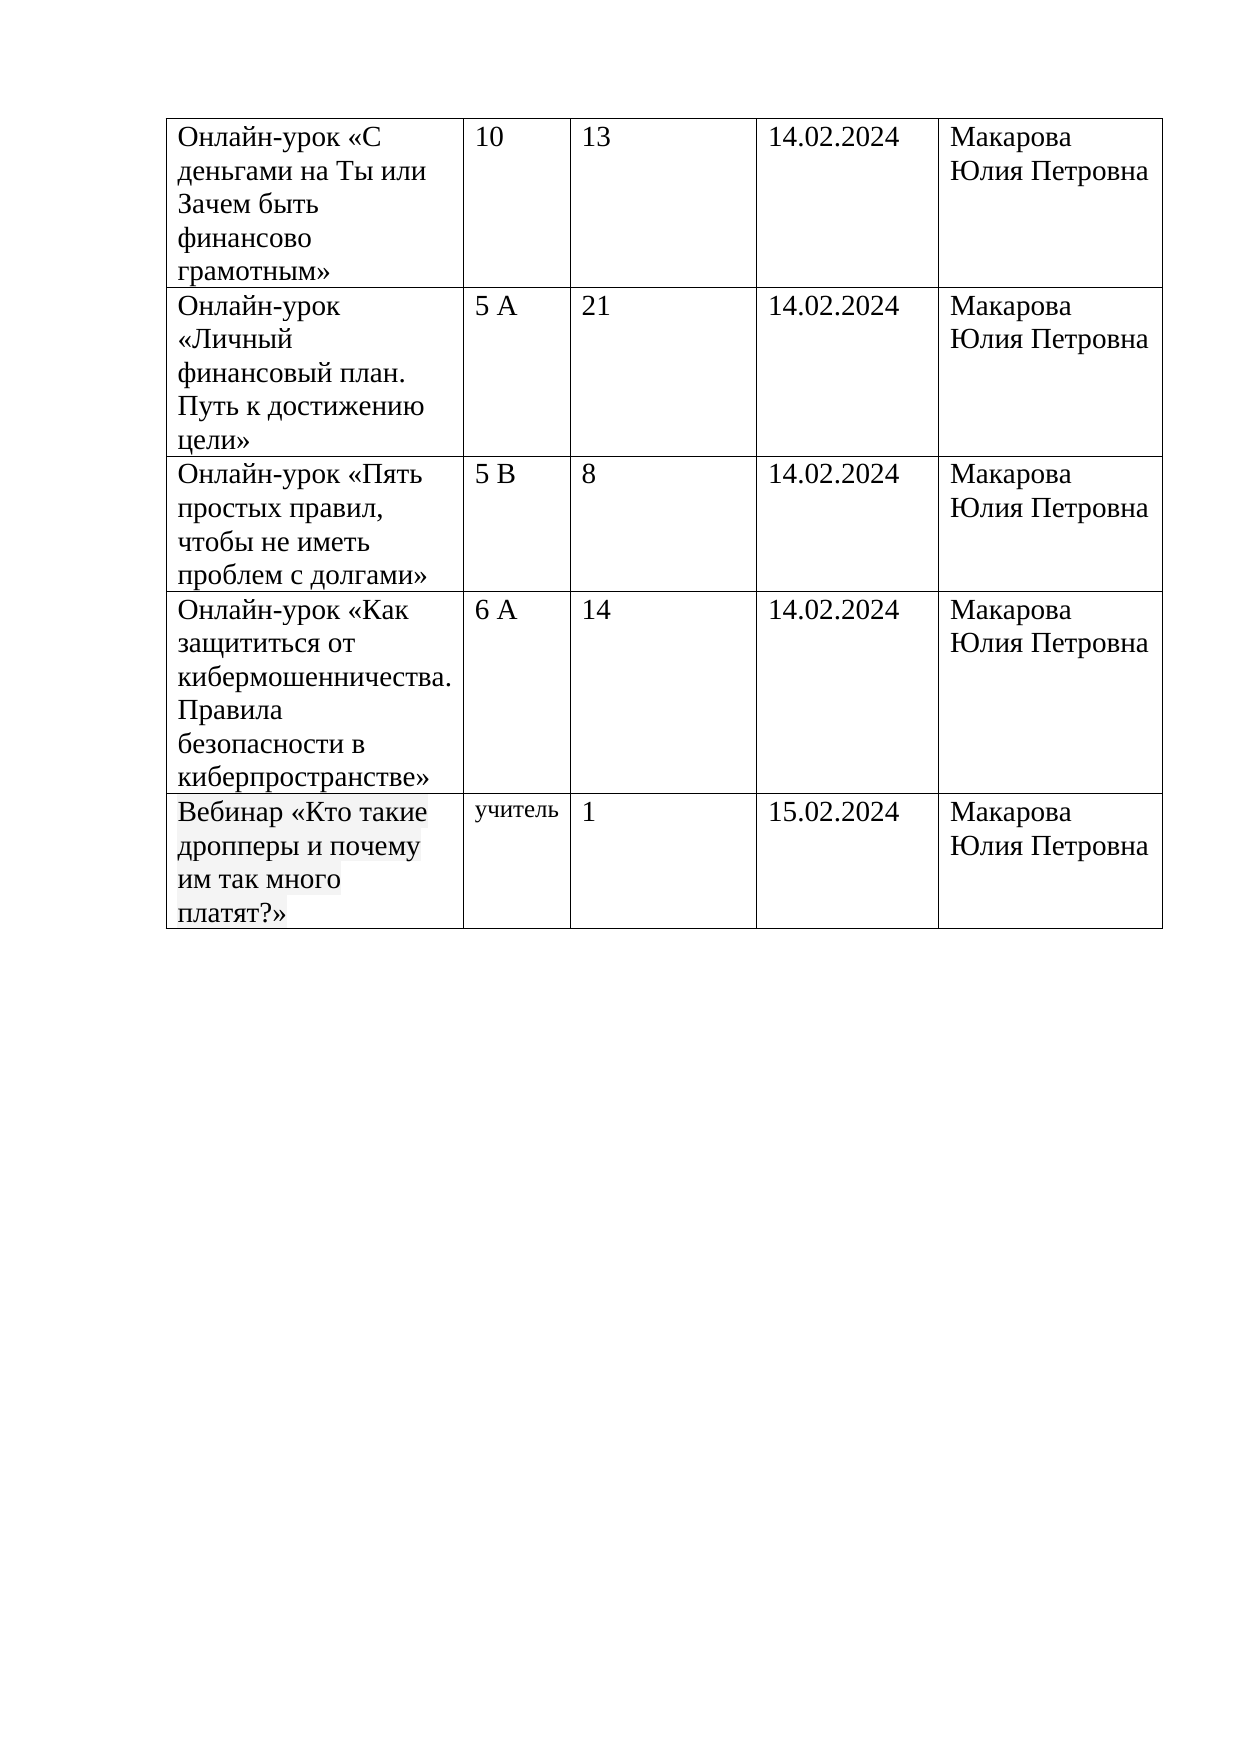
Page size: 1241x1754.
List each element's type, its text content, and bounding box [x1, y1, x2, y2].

table_cell Макарова Юлия Петровна [939, 592, 1162, 793]
table_cell 14.02.2024 [757, 457, 938, 591]
table_cell Макарова Юлия Петровна [939, 794, 1162, 928]
table_cell 14.02.2024 [757, 288, 938, 456]
table_cell 15.02.2024 [757, 794, 938, 928]
table_cell Онлайн-урок «С деньгами на Ты или Зачем быть финансово грамотным» [312, 119, 463, 287]
table_cell 10 [464, 119, 570, 287]
table_cell 6 А [464, 592, 570, 793]
table_cell 5 А [464, 288, 570, 456]
table_cell Вебинар «Кто такие дропперы и почему им так много платят?» [287, 794, 463, 928]
table_cell Макарова Юлия Петровна [939, 457, 1162, 591]
table_cell Онлайн-урок «Как защититься от кибермошенничества. Правила безопасности в киберпространстве» [167, 592, 463, 793]
table_cell учитель [464, 794, 570, 928]
table_cell 1 [571, 794, 756, 928]
table_cell 13 [571, 119, 756, 287]
table_cell 14.02.2024 [757, 119, 938, 287]
table_cell 14 [571, 592, 756, 793]
table_cell 14.02.2024 [757, 592, 938, 793]
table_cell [939, 119, 1162, 287]
table_cell Онлайн-урок «Личный финансовый план. Путь к достижению цели» [167, 288, 463, 456]
table_cell Макарова Юлия Петровна [939, 288, 1162, 456]
table_cell 5 В [464, 457, 570, 591]
table_cell 8 [571, 457, 756, 591]
table_cell 21 [571, 288, 756, 456]
table_cell Онлайн-урок «Пять простых правил, чтобы не иметь проблем с долгами» [370, 457, 463, 591]
